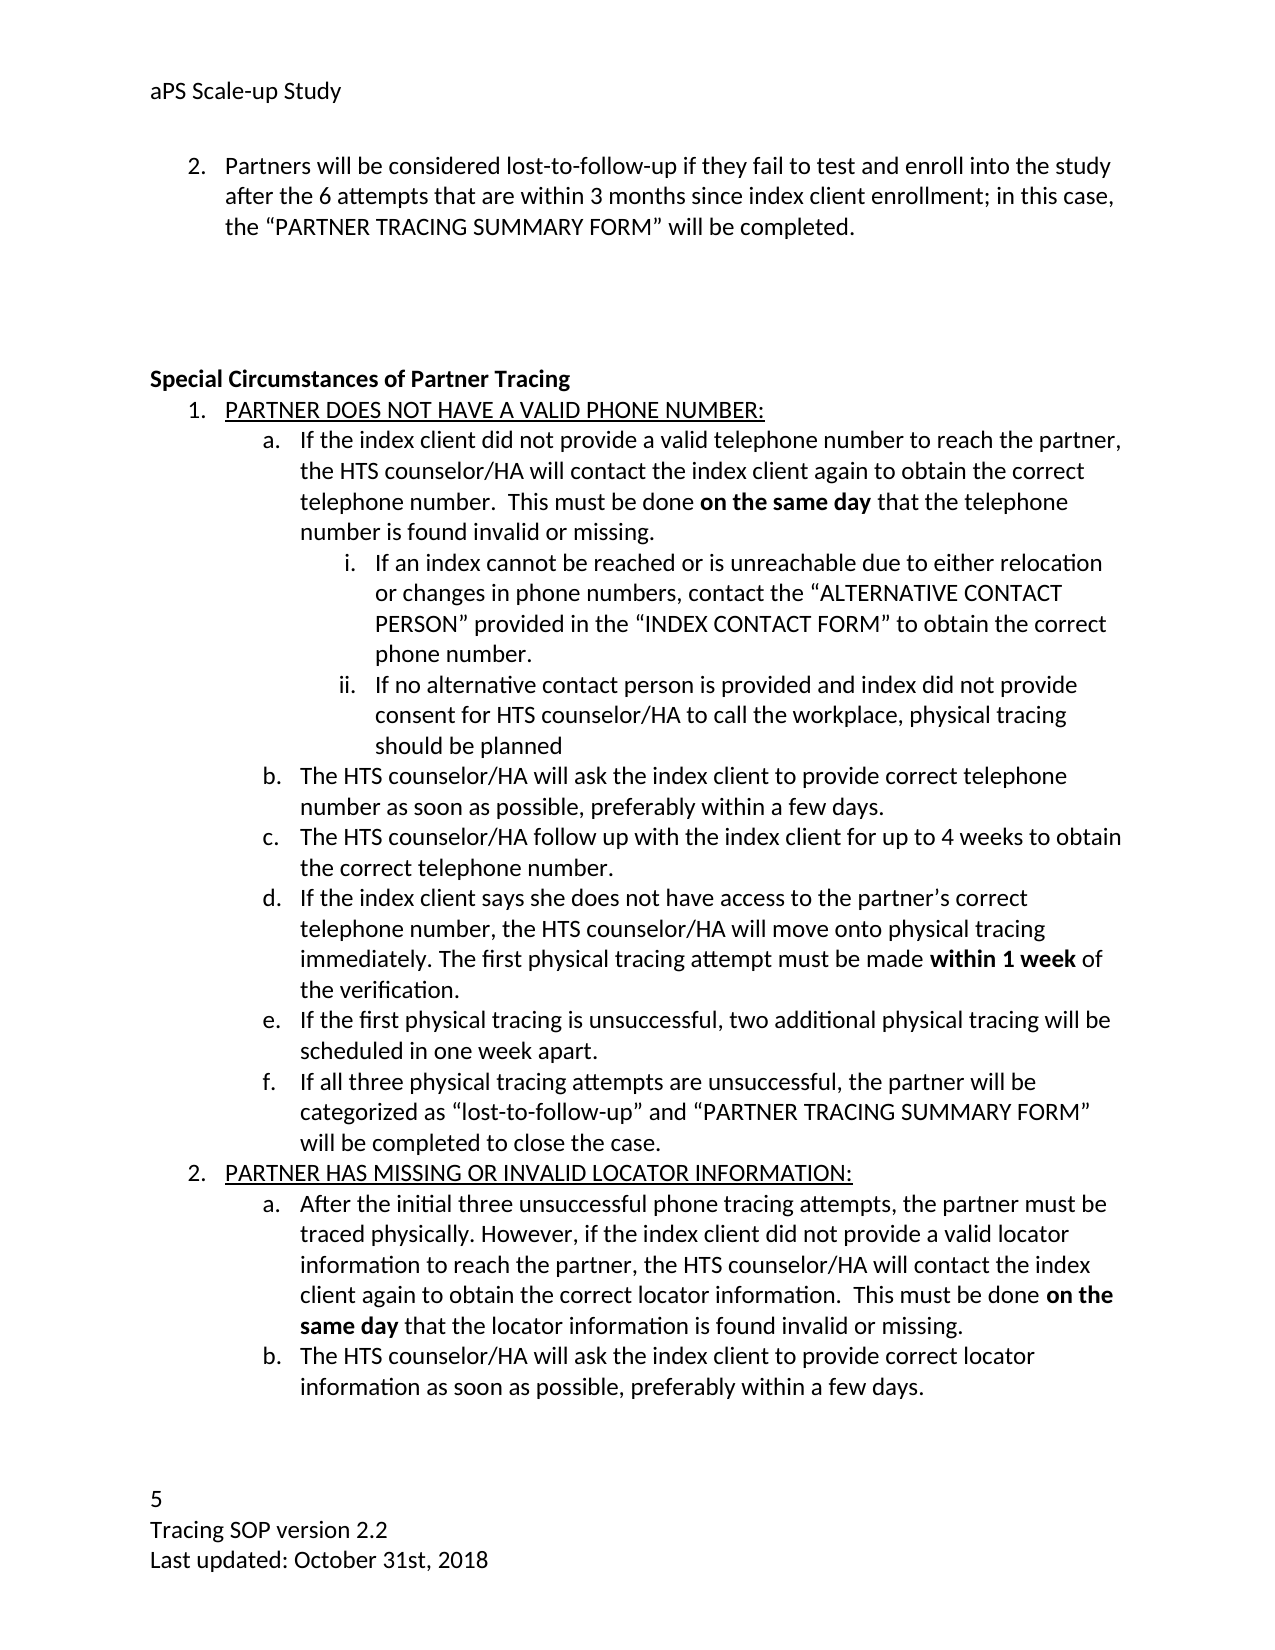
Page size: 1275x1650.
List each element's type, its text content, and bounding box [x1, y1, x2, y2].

list If an index cannot be reached or is unreachable due to either relocation or changes in phone numbers, contact the “ALTERNATIVE CONTACT PERSON” provided in the “INDEX CONTACT FORM” to obtain the correct phone number. [356, 547, 1125, 669]
list After the initial three unsuccessful phone tracing attempts, the partner must be traced physically. However, if the index client did not provide a valid locator information to reach the partner, the HTS counselor/HA will contact the index client again to obtain the correct locator information. This must be done on the same day that the locator information is found invalid or missing. [262, 1188, 1125, 1340]
list If no alternative contact person is provided and index did not provide consent for HTS counselor/HA to call the workplace, physical tracing should be planned [356, 669, 1125, 760]
list The HTS counselor/HA will ask the index client to provide correct locator information as soon as possible, preferably within a few days. [262, 1340, 1125, 1401]
list If the index client says she does not have access to the partner’s correct telephone number, the HTS counselor/HA will move onto physical tracing immediately. The first physical tracing attempt must be made within 1 week of the verification. [262, 882, 1125, 1004]
text Special Circumstances of Partner Tracing [150, 364, 1125, 394]
list If the first physical tracing is unsuccessful, two additional physical tracing will be scheduled in one week apart. [262, 1004, 1125, 1066]
list PARTNER HAS MISSING OR INVALID LOCATOR INFORMATION: [187, 1157, 1125, 1188]
list The HTS counselor/HA will ask the index client to provide correct telephone number as soon as possible, preferably within a few days. [262, 760, 1125, 821]
list The HTS counselor/HA follow up with the index client for up to 4 weeks to obtain the correct telephone number. [262, 821, 1125, 882]
list PARTNER DOES NOT HAVE A VALID PHONE NUMBER: [187, 394, 1125, 425]
list Partners will be considered lost-to-follow-up if they fail to test and enroll into the study after the 6 attempts that are within 3 months since index client enrollment; in this case, the “PARTNER TRACING SUMMARY FORM” will be completed. [187, 150, 1125, 242]
list If the index client did not provide a valid telephone number to reach the partner, the HTS counselor/HA will contact the index client again to obtain the correct telephone number. This must be done on the same day that the telephone number is found invalid or missing. [262, 425, 1125, 547]
